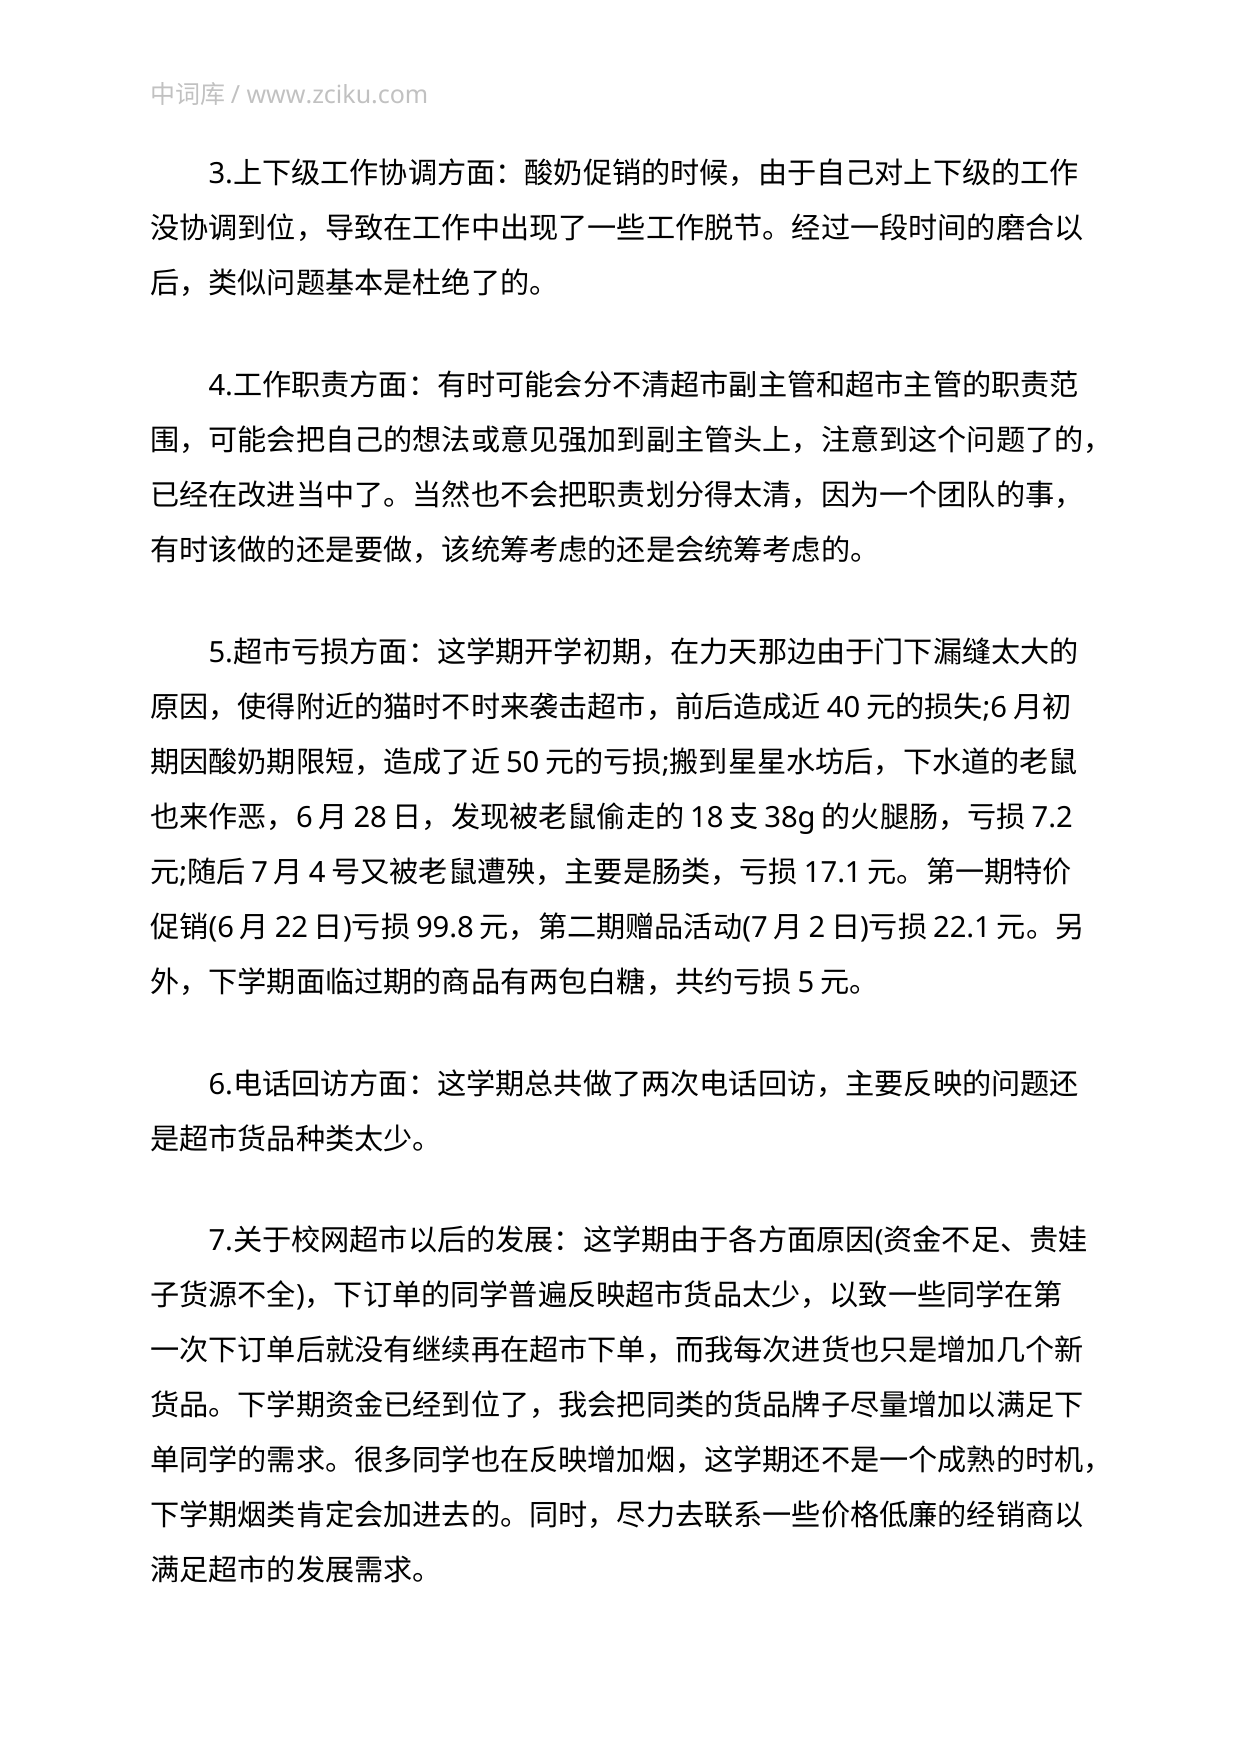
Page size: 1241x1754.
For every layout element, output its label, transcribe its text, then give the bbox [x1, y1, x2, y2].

text 6.电话回访方面：这学期总共做了两次电话回访，主要反映的问题还是超市货品种类太少。 [150, 1060, 1090, 1157]
text 7.关于校网超市以后的发展：这学期由于各方面原因(资金不足、贵娃子货源不全)，下订单的同学普遍反映超市货品太少，以致一些同学在第一次下订单后就没有继续再在超市下单，而我每次进货也只是增加几个新货品。下学期资金已经到位了，我会把同类的货品牌子尽量增加以满足下单同学的需求。很多同学也在反映增加烟，这学期还不是一个成熟的时机，下学期烟类肯定会加进去的。同时，尽力去联系一些价格低廉的经销商以满足超市的发展需求。 [150, 1217, 1090, 1589]
text 4.工作职责方面：有时可能会分不清超市副主管和超市主管的职责范围，可能会把自己的想法或意见强加到副主管头上，注意到这个问题了的，已经在改进当中了。当然也不会把职责划分得太清，因为一个团队的事，有时该做的还是要做，该统筹考虑的还是会统筹考虑的。 [150, 362, 1090, 569]
text 5.超市亏损方面：这学期开学初期，在力天那边由于门下漏缝太大的原因，使得附近的猫时不时来袭击超市，前后造成近40元的损失;6月初期因酸奶期限短，造成了近50元的亏损;搬到星星水坊后，下水道的老鼠也来作恶，6月28日，发现被老鼠偷走的18支38g的火腿肠，亏损7.2元;随后7月4号又被老鼠遭殃，主要是肠类，亏损17.1元。第一期特价促销(6月22日)亏损99.8元，第二期赠品活动(7月2日)亏损22.1元。另外，下学期面临过期的商品有两包白糖，共约亏损5元。 [150, 628, 1090, 1001]
text 3.上下级工作协调方面：酸奶促销的时候，由于自己对上下级的工作没协调到位，导致在工作中出现了一些工作脱节。经过一段时间的磨合以后，类似问题基本是杜绝了的。 [150, 150, 1090, 302]
